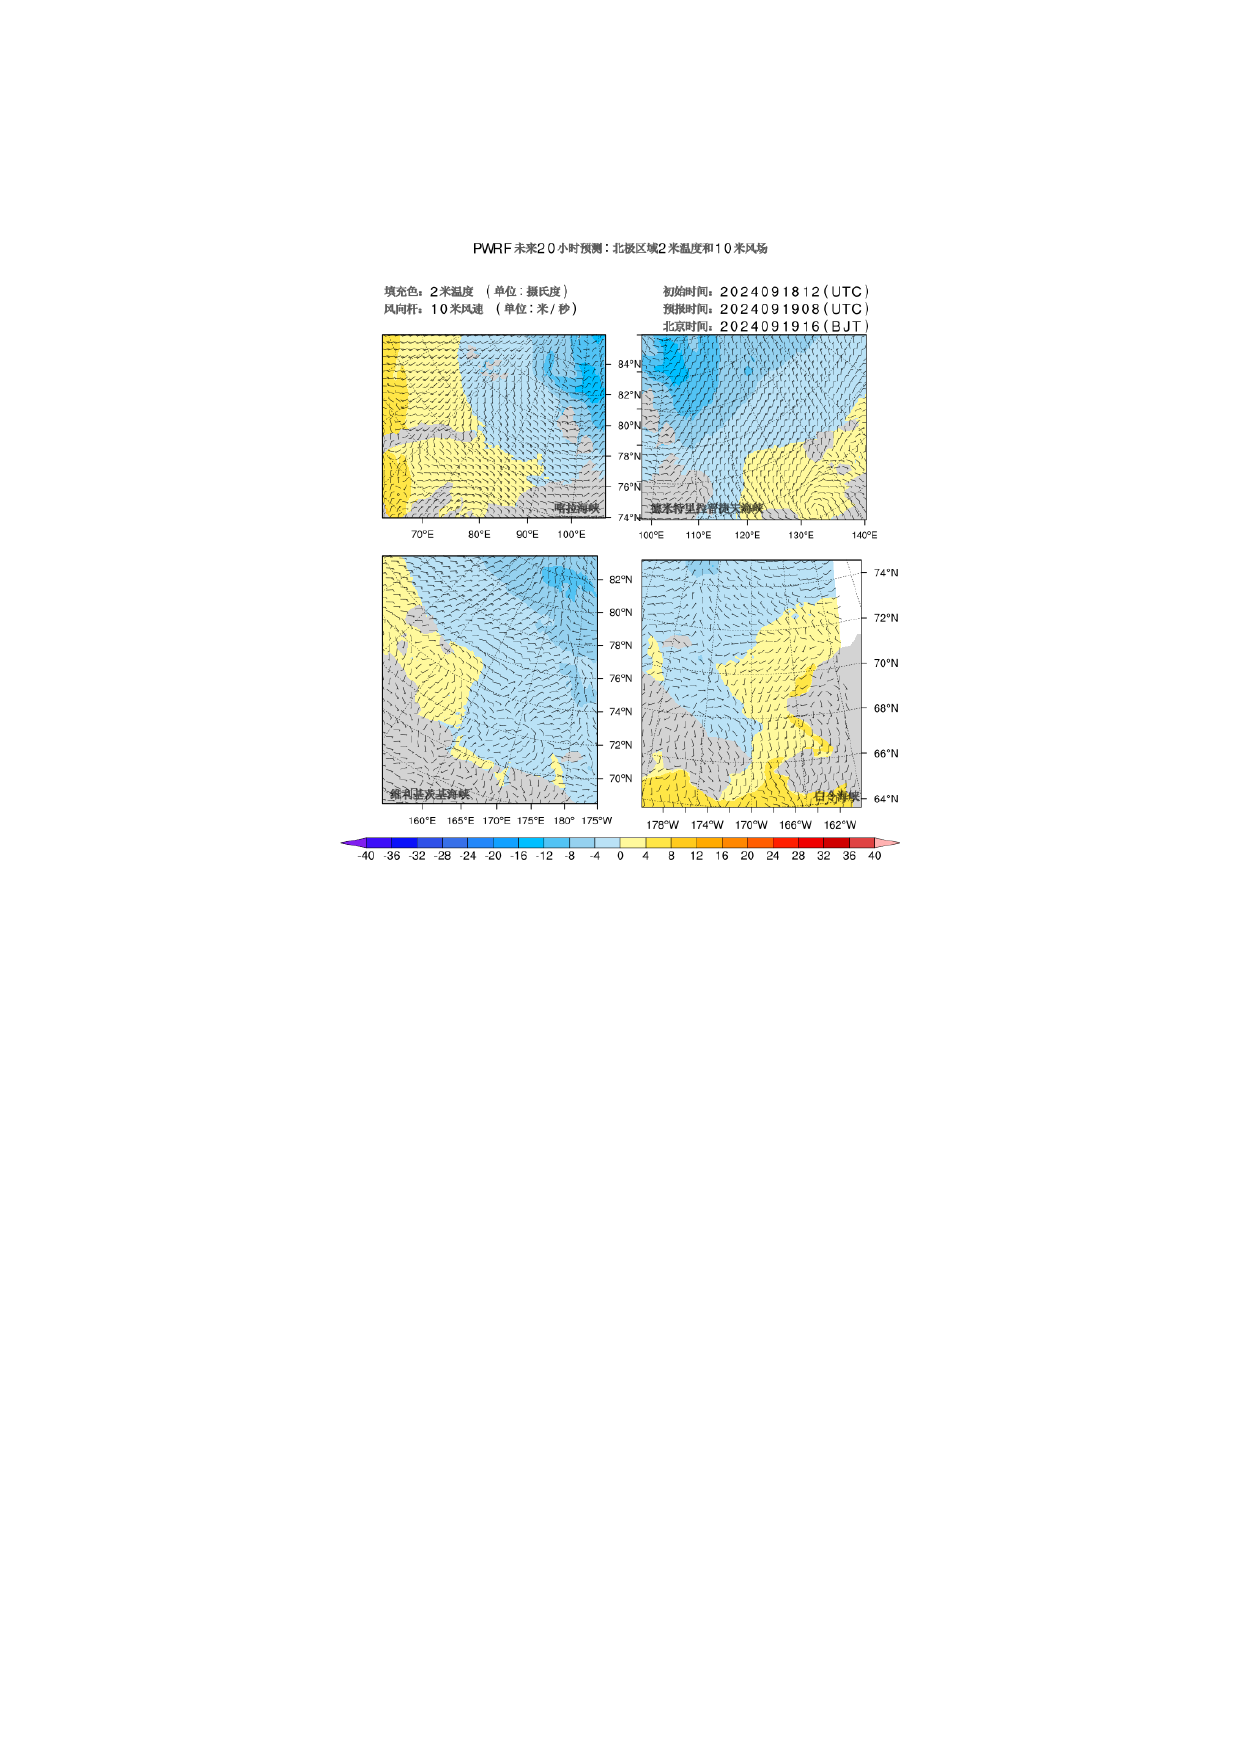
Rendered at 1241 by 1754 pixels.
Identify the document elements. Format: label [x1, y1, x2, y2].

picture [187, 161, 1053, 1028]
